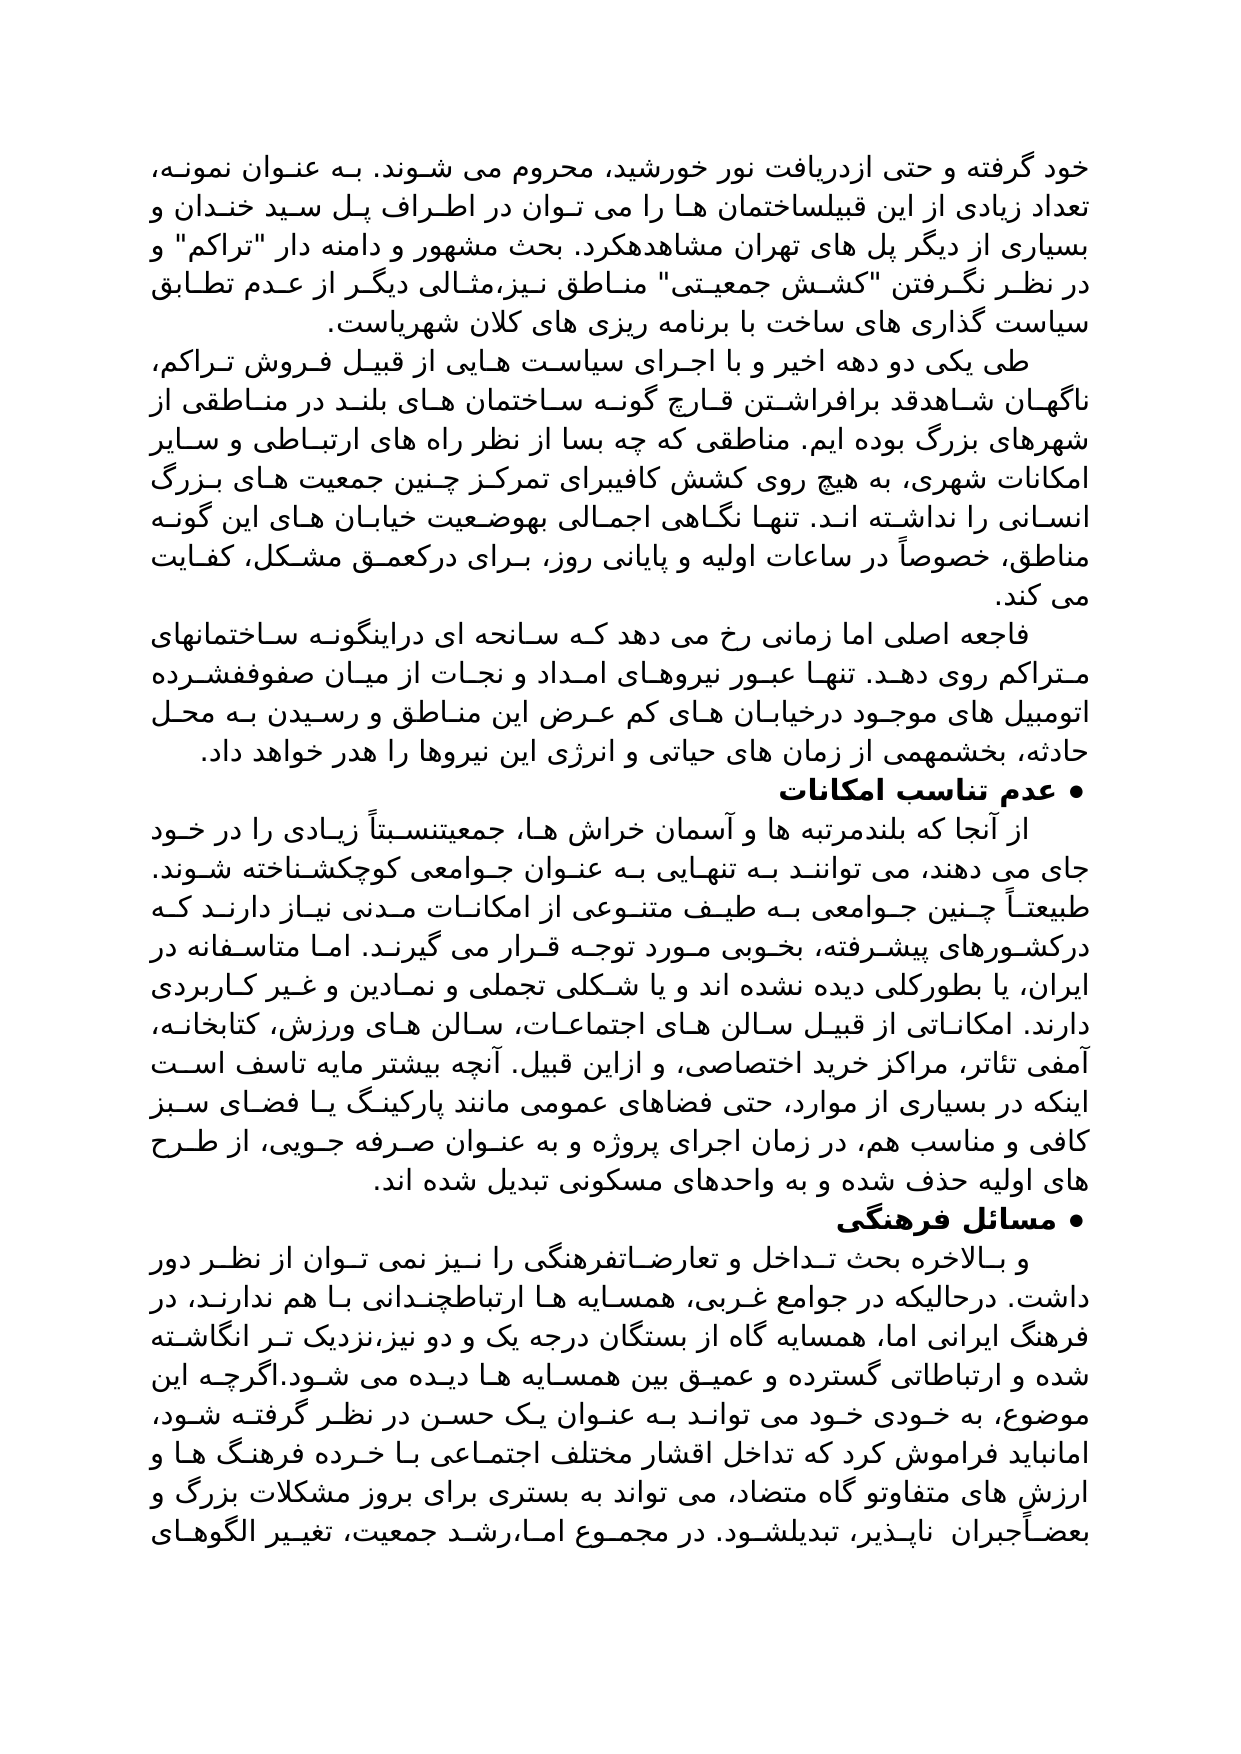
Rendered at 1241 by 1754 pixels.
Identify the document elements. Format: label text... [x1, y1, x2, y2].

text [150, 1241, 1090, 1548]
text ● مسائل فرهنگی [150, 1202, 1090, 1236]
text فاجعه اصلی اما زمانی رخ می دهد که سانحه ای دراینگونه ساختمانهای متراکم روی دهد. تنها عبور نیروهای امداد و نجات از میان صفوففشرده اتومبیل های موجود درخیابان های کم عرض این مناطق و رسیدن به محل حادثه، بخشمهمی از زمان های حیاتی و انرژی این نیروها را هدر خواهد داد. [150, 617, 1090, 768]
text طی یکی دو دهه اخیر و با اجرای سیاست هایی از قبیل فروش تراکم، ناگهان شاهدقد برافراشتن قارچ گونه ساختمان های بلند در مناطقی از شهرهای بزرگ بوده ایم. مناطقی که چه بسا از نظر راه های ارتباطی و سایر امکانات شهری، به هیچ روی کشش کافیبرای تمرکز چنین جمعیت های بزرگ انسانی را نداشته اند. تنها نگاهی اجمالی بهوضعیت خیابان های این گونه مناطق، خصوصاً در ساعات اولیه و پایانی روز، برای درکعمق مشکل، کفایت می کند. [150, 345, 1090, 612]
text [150, 150, 1090, 340]
text از آنجا که بلندمرتبه ها و آسمان خراش ها، جمعیتنسبتاً زیادی را در خود جای می دهند، می توانند به تنهایی به عنوان جوامعی کوچکشناخته شوند. طبیعتاً چنین جوامعی به طیف متنوعی از امکانات مدنی نیاز دارند که درکشورهای پیشرفته، بخوبی مورد توجه قرار می گیرند. اما متاسفانه در ایران، یا بطورکلی دیده نشده اند و یا شکلی تجملی و نمادین و غیر کاربردی دارند. امکاناتی از قبیل سالن های اجتماعات، سالن های ورزش، کتابخانه، آمفی تئاتر، مراکز خرید اختصاصی، و ازاین قبیل. آنچه بیشتر مایه تاسف است اینکه در بسیاری از موارد، حتی فضاهای عمومی مانند پارکینگ یا فضای سبز کافی و مناسب هم، در زمان اجرای پروژه و به عنوان صرفه جویی، از طرح های اولیه حذف شده و به واحدهای مسکونی تبدیل شده اند. [150, 813, 1090, 1197]
text ● عدم تناسب امکانات [150, 773, 1090, 807]
